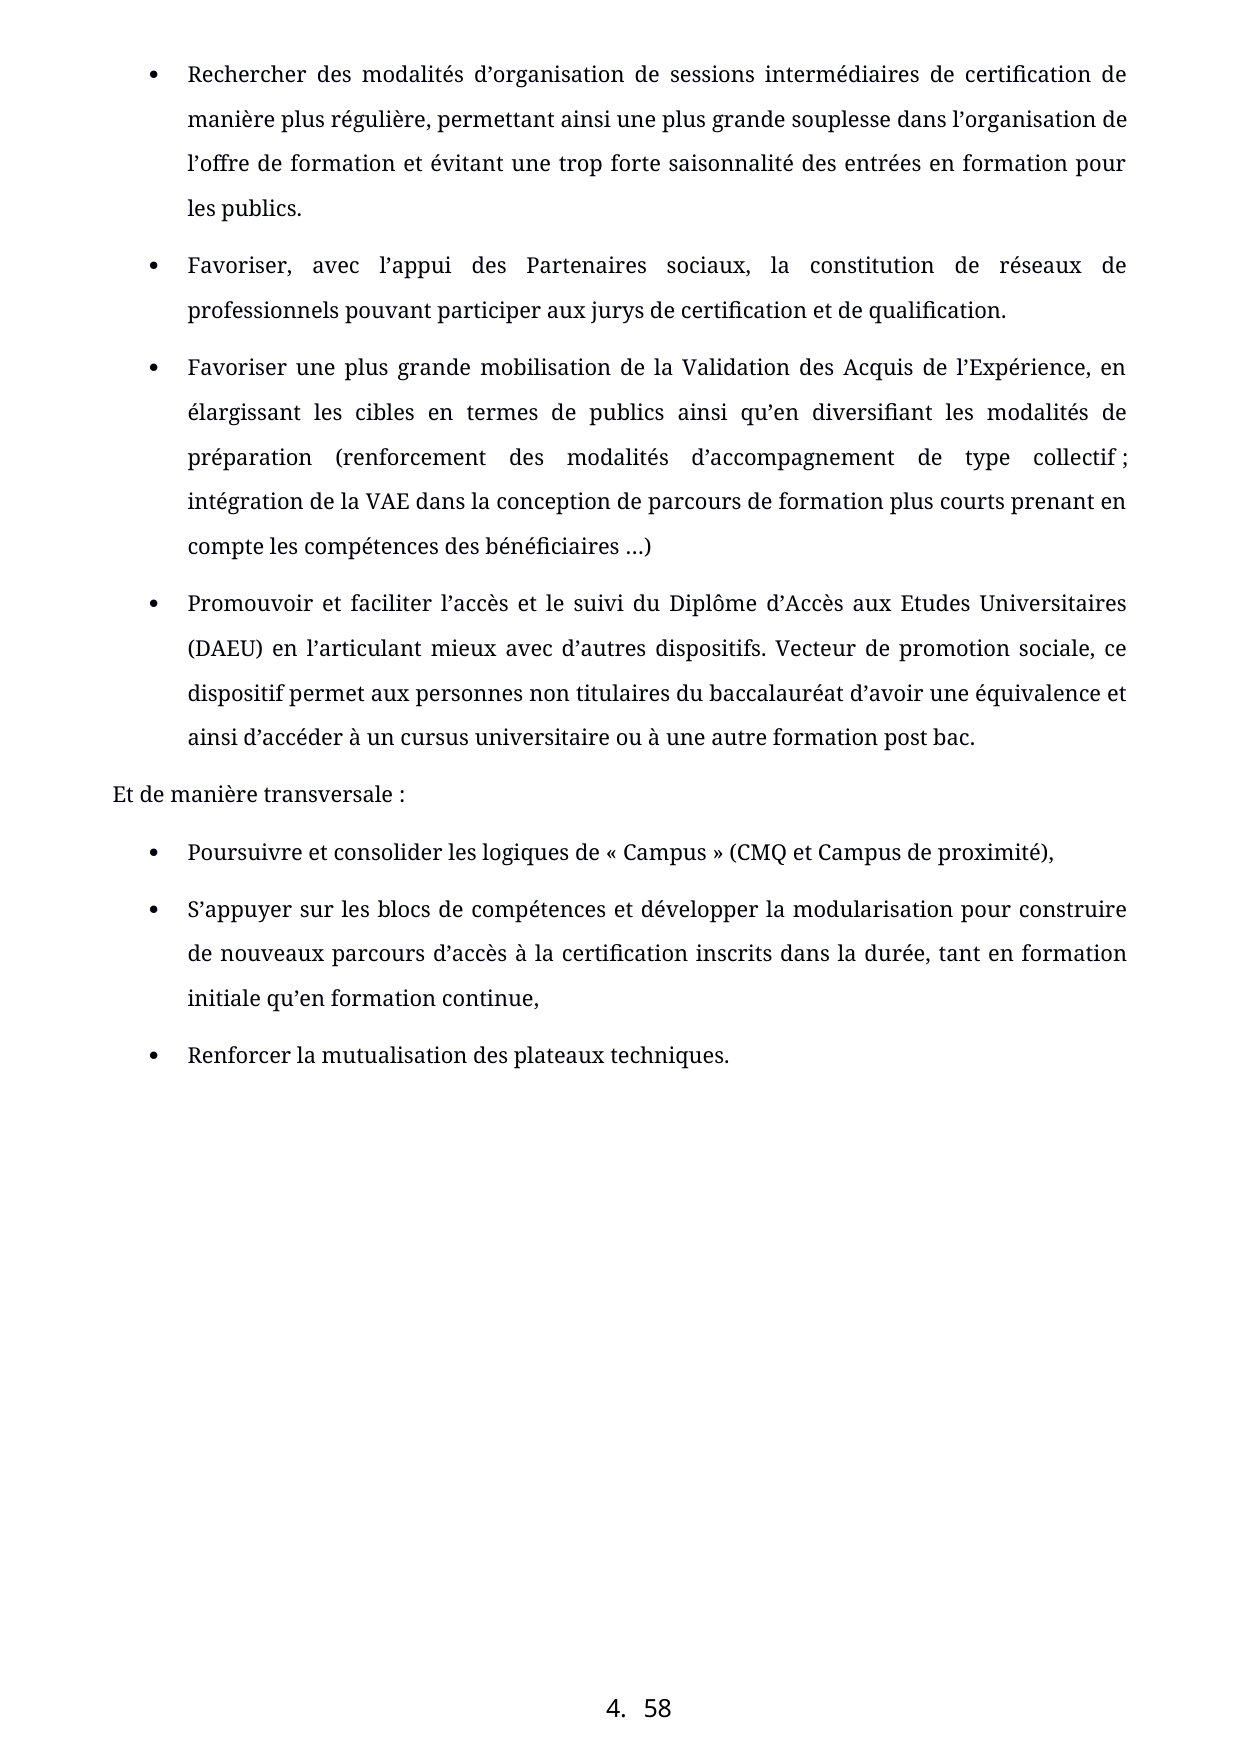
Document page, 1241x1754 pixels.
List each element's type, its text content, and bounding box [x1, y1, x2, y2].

list Rechercher des modalités d’organisation de sessions intermédiaires de certification de manière plus régulière, permettant ainsi une plus grande souplesse dans l’organisation de l’offre de formation et évitant une trop forte saisonnalité des entrées en formation pour les publics. [150, 59, 1128, 223]
list Promouvoir et faciliter l’accès et le suivi du Diplôme d’Accès aux Etudes Universitaires (DAEU) en l’articulant mieux avec d’autres dispositifs. Vecteur de promotion sociale, ce dispositif permet aux personnes non titulaires du baccalauréat d’avoir une équivalence et ainsi d’accéder à un cursus universitaire ou à une autre formation post bac. [150, 588, 1128, 752]
list S’appuyer sur les blocs de compétences et développer la modularisation pour construire de nouveaux parcours d’accès à la certification inscrits dans la durée, tant en formation initiale qu’en formation continue, [150, 894, 1128, 1013]
list Favoriser une plus grande mobilisation de la Validation des Acquis de l’Expérience, en élargissant les cibles en termes de publics ainsi qu’en diversifiant les modalités de préparation (renforcement des modalités d’accompagnement de type collectif ; intégration de la VAE dans la conception de parcours de formation plus courts prenant en compte les compétences des bénéficiaires …) [150, 352, 1128, 561]
list Renforcer la mutualisation des plateaux techniques. [150, 1040, 1128, 1070]
list Poursuivre et consolider les logiques de « Campus » (CMQ et Campus de proximité), [150, 837, 1128, 866]
text Et de manière transversale : [112, 779, 1128, 809]
list Favoriser, avec l’appui des Partenaires sociaux, la constitution de réseaux de professionnels pouvant participer aux jurys de certification et de qualification. [150, 250, 1128, 325]
